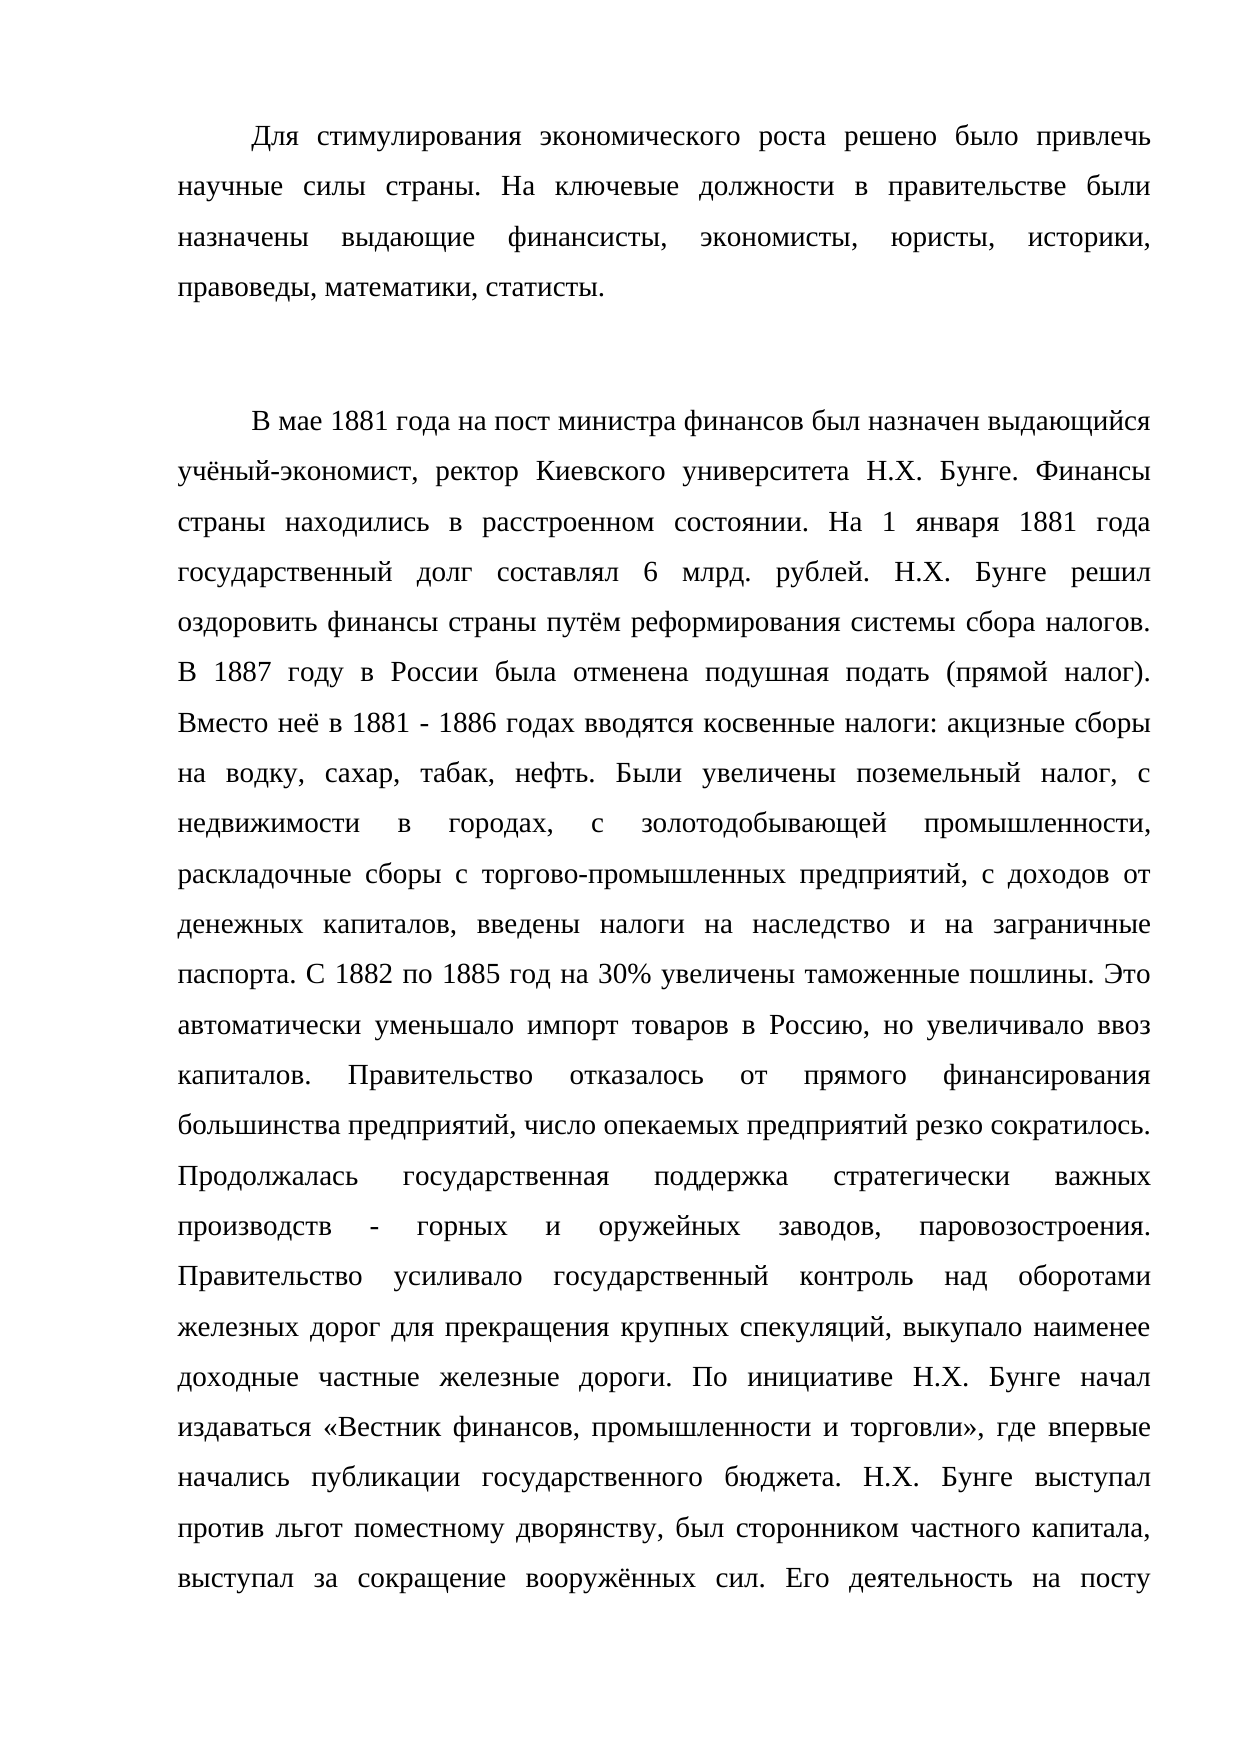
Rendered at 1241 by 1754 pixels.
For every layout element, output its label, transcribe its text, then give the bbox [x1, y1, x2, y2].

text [177, 403, 1152, 1594]
text Для стимулирования экономического роста решено было привлечь научные силы страны. На ключевые должности в правительстве были назначены выдающие финансисты, экономисты, юристы, историки, правоведы, математики, статисты. [177, 118, 1152, 303]
